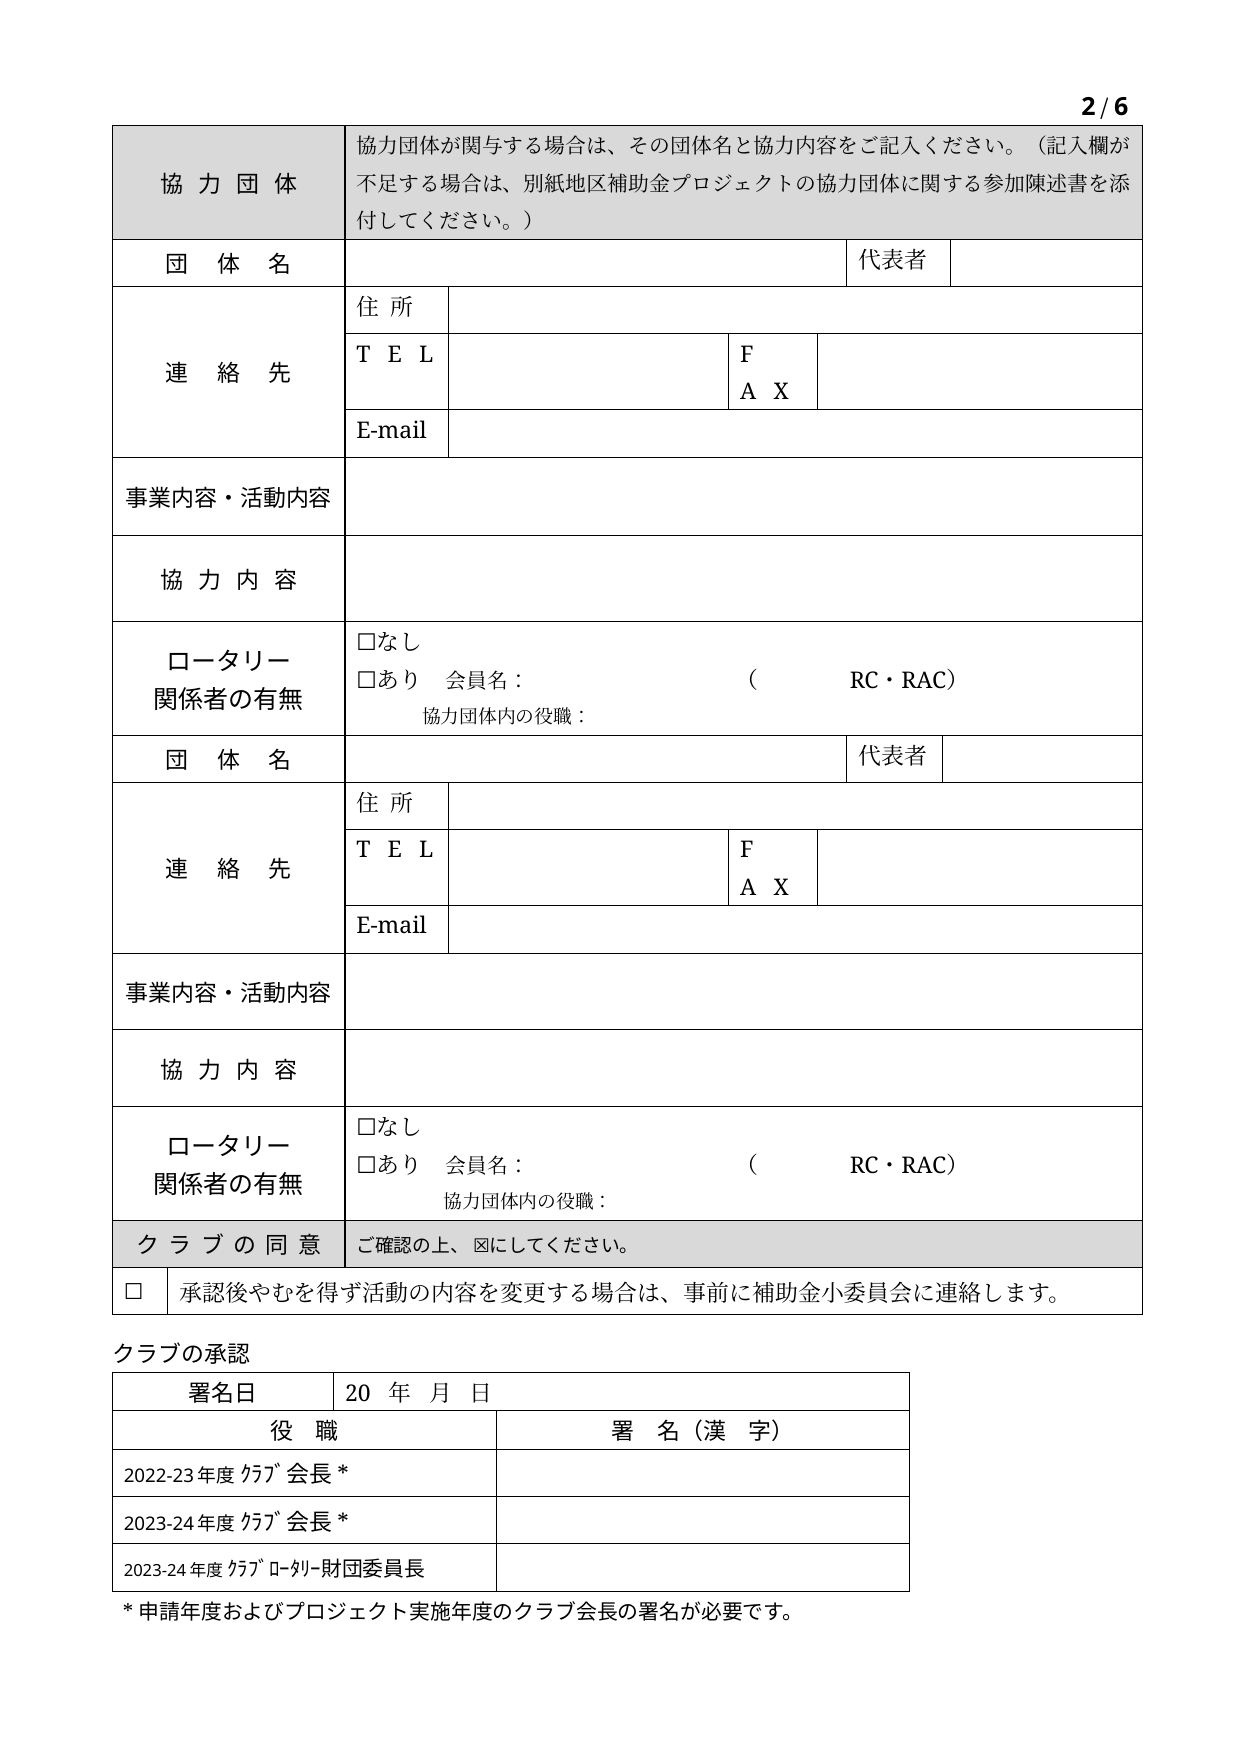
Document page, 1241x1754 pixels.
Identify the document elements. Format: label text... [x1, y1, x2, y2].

table_cell 代表者 [847, 736, 942, 782]
table_cell 代表者 [847, 240, 950, 286]
table_header 20 年 月 日 [334, 1373, 909, 1410]
table_cell [346, 240, 846, 286]
table_cell 協力内容 [113, 1030, 344, 1106]
table_cell [113, 1268, 167, 1314]
table_cell 住所 [346, 783, 448, 829]
table_cell [818, 334, 1142, 409]
table_cell 2023-24年度 ｸﾗﾌﾞ会長 * [113, 1497, 496, 1543]
table_cell 住所 [346, 287, 448, 333]
table_cell クラブの同意 [113, 1221, 344, 1267]
table_cell [449, 906, 1142, 953]
table_cell [497, 1450, 909, 1496]
table_cell [497, 1497, 909, 1543]
table_cell 署 名（漢 字） [497, 1411, 909, 1449]
table_cell [449, 287, 1142, 333]
table_cell TEL [346, 830, 448, 905]
table_cell 役 職 [113, 1411, 496, 1449]
table_cell ロータリー 関係者の有無 [113, 622, 344, 735]
table_cell [449, 334, 728, 409]
table_cell 団体名 [113, 736, 344, 782]
table_cell [346, 536, 1142, 621]
table_cell FAX [729, 830, 817, 905]
table_cell 2022-23年度 ｸﾗﾌﾞ会長 * [113, 1450, 496, 1496]
table_cell 2023-24年度 ｸﾗﾌﾞﾛｰﾀﾘｰ財団委員長 [113, 1544, 496, 1591]
table_cell なし あり 会員名： （ RC・RAC） 協力団体内の役職： [346, 1107, 1142, 1220]
table_cell [497, 1544, 909, 1591]
table_cell [346, 1030, 1142, 1106]
table_cell [346, 458, 1142, 534]
table_cell なし あり 会員名： （ RC・RAC） 協力団体内の役職： [346, 622, 1142, 735]
table_cell 協力内容 [113, 536, 344, 621]
table_cell TEL [346, 334, 448, 409]
table_cell [449, 410, 1142, 457]
table_cell [449, 830, 728, 905]
table_cell [818, 830, 1142, 905]
table_cell E-mail [346, 906, 448, 953]
table_cell [943, 736, 1142, 782]
table_cell [951, 240, 1142, 286]
table_cell [346, 954, 1142, 1029]
table_cell 団体名 [113, 240, 344, 286]
table_cell 事業内容・活動内容 [113, 954, 344, 1029]
text * 申請年度およびプロジェクト実施年度のクラブ会長の署名が必要です。 [112, 1592, 1128, 1629]
text クラブの承認 [112, 1334, 1128, 1372]
table_cell ロータリー 関係者の有無 [113, 1107, 344, 1220]
table_cell 連絡先 [113, 287, 344, 457]
table_cell 連絡先 [113, 783, 344, 953]
table_cell ご確認の上、 にしてください。 [346, 1221, 1142, 1267]
table_cell 事業内容・活動内容 [113, 458, 344, 534]
table_cell FAX [729, 334, 817, 409]
table_cell [449, 783, 1142, 829]
table_cell [346, 736, 846, 782]
table_header 署名日 [113, 1373, 333, 1410]
table_header 協力団体が関与する場合は、その団体名と協力内容をご記入ください。（記入欄が不足する場合は、別紙地区補助金プロジェクトの協力団体に関する参加陳述書を添付してください。） [346, 126, 1142, 239]
table_header 協力団体 [113, 126, 344, 239]
table_cell 承認後やむを得ず活動の内容を変更する場合は、事前に補助金小委員会に連絡します。 [168, 1268, 1142, 1314]
table_cell E-mail [346, 410, 448, 457]
